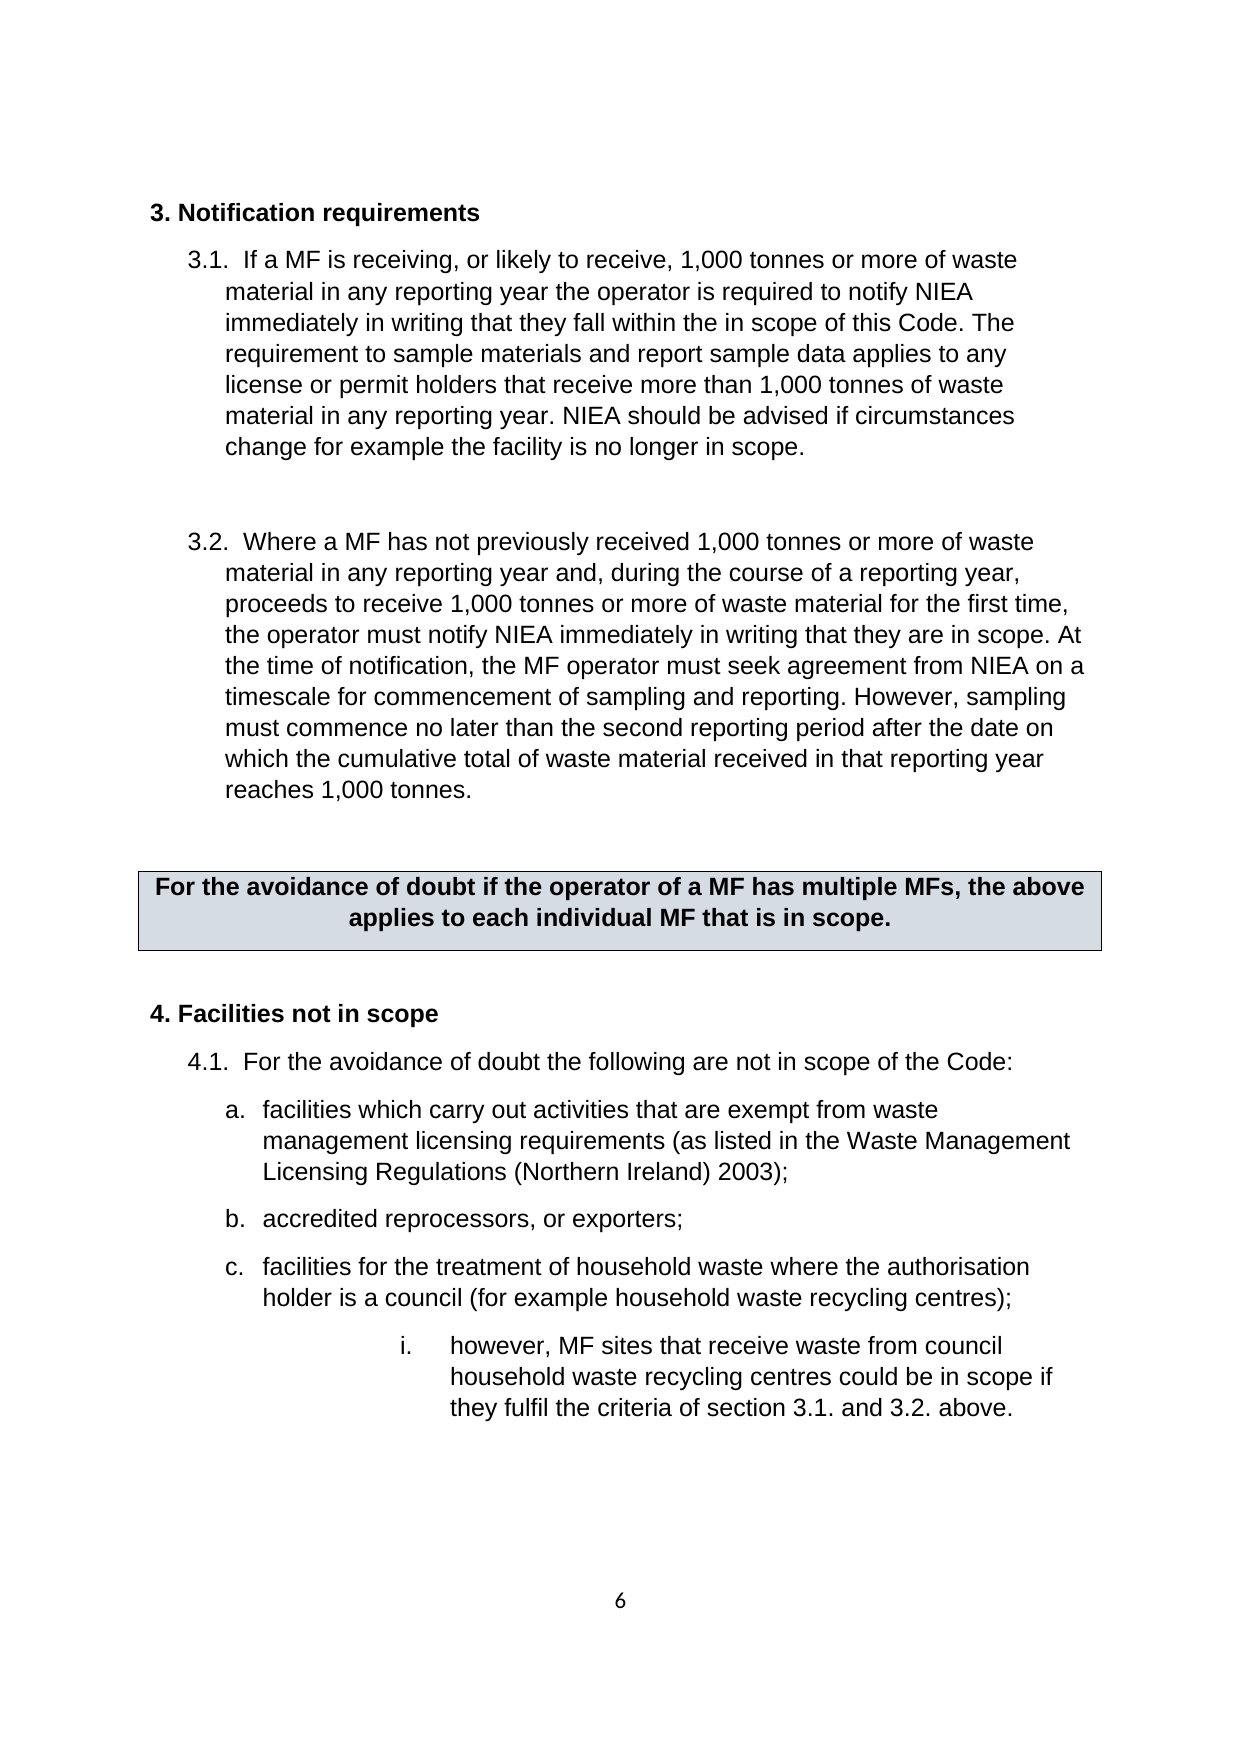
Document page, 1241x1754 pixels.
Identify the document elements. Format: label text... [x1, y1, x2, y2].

text 3.1. If a MF is receiving, or likely to receive, 1,000 tonnes or more of waste material in any reporting year the operator is required to notify NIEA immediately in writing that they fall within the in scope of this Code. The requirement to sample materials and report sample data applies to any license or permit holders that receive more than 1,000 tonnes of waste material in any reporting year. NIEA should be advised if circumstances change for example the facility is no longer in scope. [187, 245, 1090, 460]
list however, MF sites that receive waste from council household waste recycling centres could be in scope if they fulfil the criteria of section 3.1. and 3.2. above. [412, 1331, 1090, 1422]
list facilities for the treatment of household waste where the authorisation holder is a council (for example household waste recycling centres); [225, 1252, 1090, 1312]
text 3.2. Where a MF has not previously received 1,000 tonnes or more of waste material in any reporting year and, during the course of a reporting year, proceeds to receive 1,000 tonnes or more of waste material for the first time, the operator must notify NIEA immediately in writing that they are in scope. At the time of notification, the MF operator must seek agreement from NIEA on a timescale for commencement of sampling and reporting. However, sampling must commence no later than the second reporting period after the date on which the cumulative total of waste material received in that reporting year reaches 1,000 tonnes. [187, 527, 1090, 804]
list accredited reprocessors, or exporters; [225, 1204, 1090, 1233]
list facilities which carry out activities that are exempt from waste management licensing requirements (as listed in the Waste Management Licensing Regulations (Northern Ireland) 2003); [225, 1094, 1090, 1185]
text 4. Facilities not in scope [150, 999, 1090, 1028]
text 4.1. For the avoidance of doubt the following are not in scope of the Code: [187, 1047, 1090, 1076]
table_header For the avoidance of doubt if the operator of a MF has multiple MFs, the above applies to each individual MF that is in scope. [139, 872, 1101, 950]
text 3. Notification requirements [150, 198, 1090, 226]
